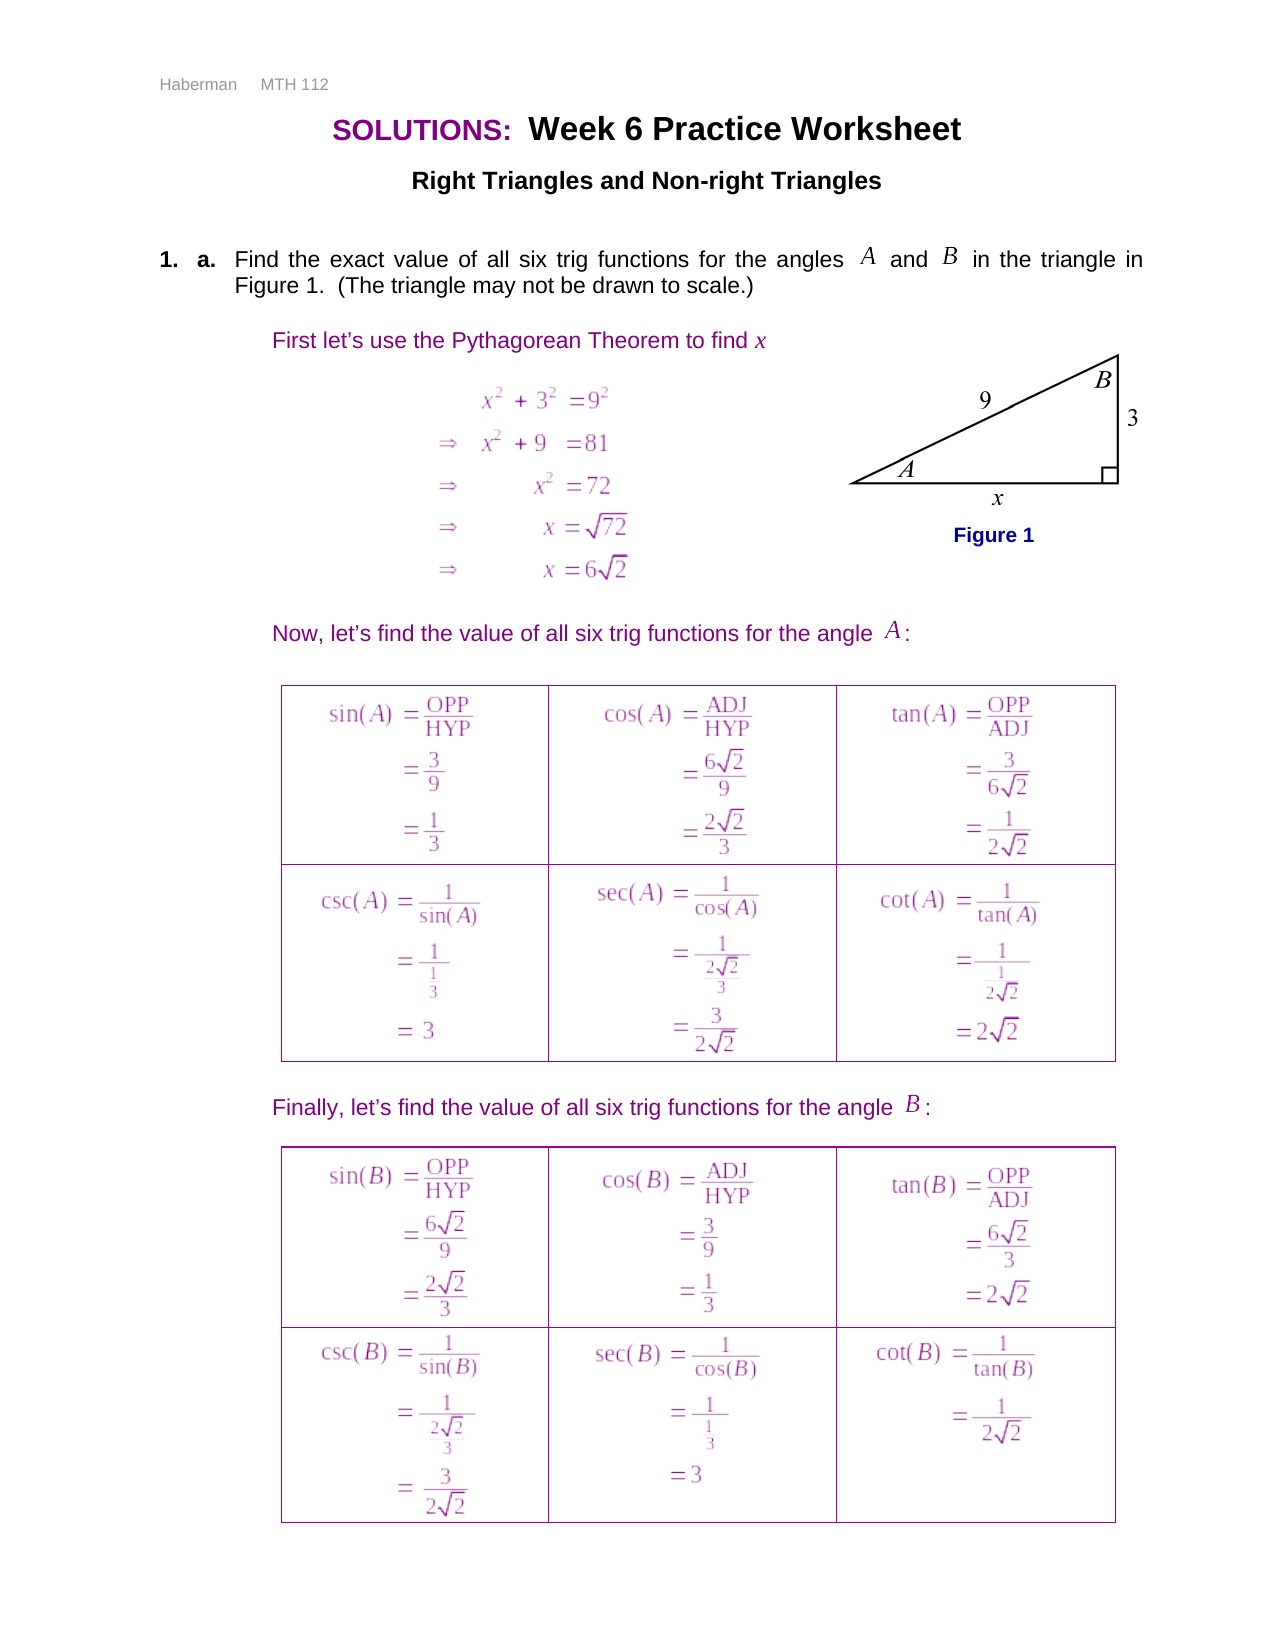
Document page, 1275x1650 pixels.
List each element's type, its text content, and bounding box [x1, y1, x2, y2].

table_header [837, 1148, 1115, 1327]
table_cell [549, 1328, 836, 1522]
text 1. a. Find the exact value of all six trig functions for the angles and in the triangle in Figure 1. (The triangle may not be drawn to scale.) [159, 240, 1144, 298]
text Now, let’s find the value of all six trig functions for the angle : [272, 614, 1144, 646]
picture [847, 353, 1140, 513]
table_header [549, 686, 836, 864]
table_cell [837, 865, 1115, 1061]
table_cell [282, 865, 548, 1061]
text Finally, let’s find the value of all six trig functions for the angle : [272, 1088, 1144, 1120]
table_header [282, 686, 548, 864]
table_cell [282, 1328, 548, 1522]
table_header [837, 686, 1115, 864]
text SOLUTIONS: Week 6 Practice Worksheet [122, 108, 1172, 147]
table_header Figure 1 [834, 325, 1153, 588]
text Right Triangles and Non-right Triangles [122, 166, 1172, 195]
table_header First let’s use the Pythagorean Theorem to find x [186, 325, 834, 588]
table_header [549, 1148, 836, 1327]
table_cell [837, 1328, 1115, 1522]
table_header [282, 1148, 548, 1327]
table_cell [549, 865, 836, 1061]
